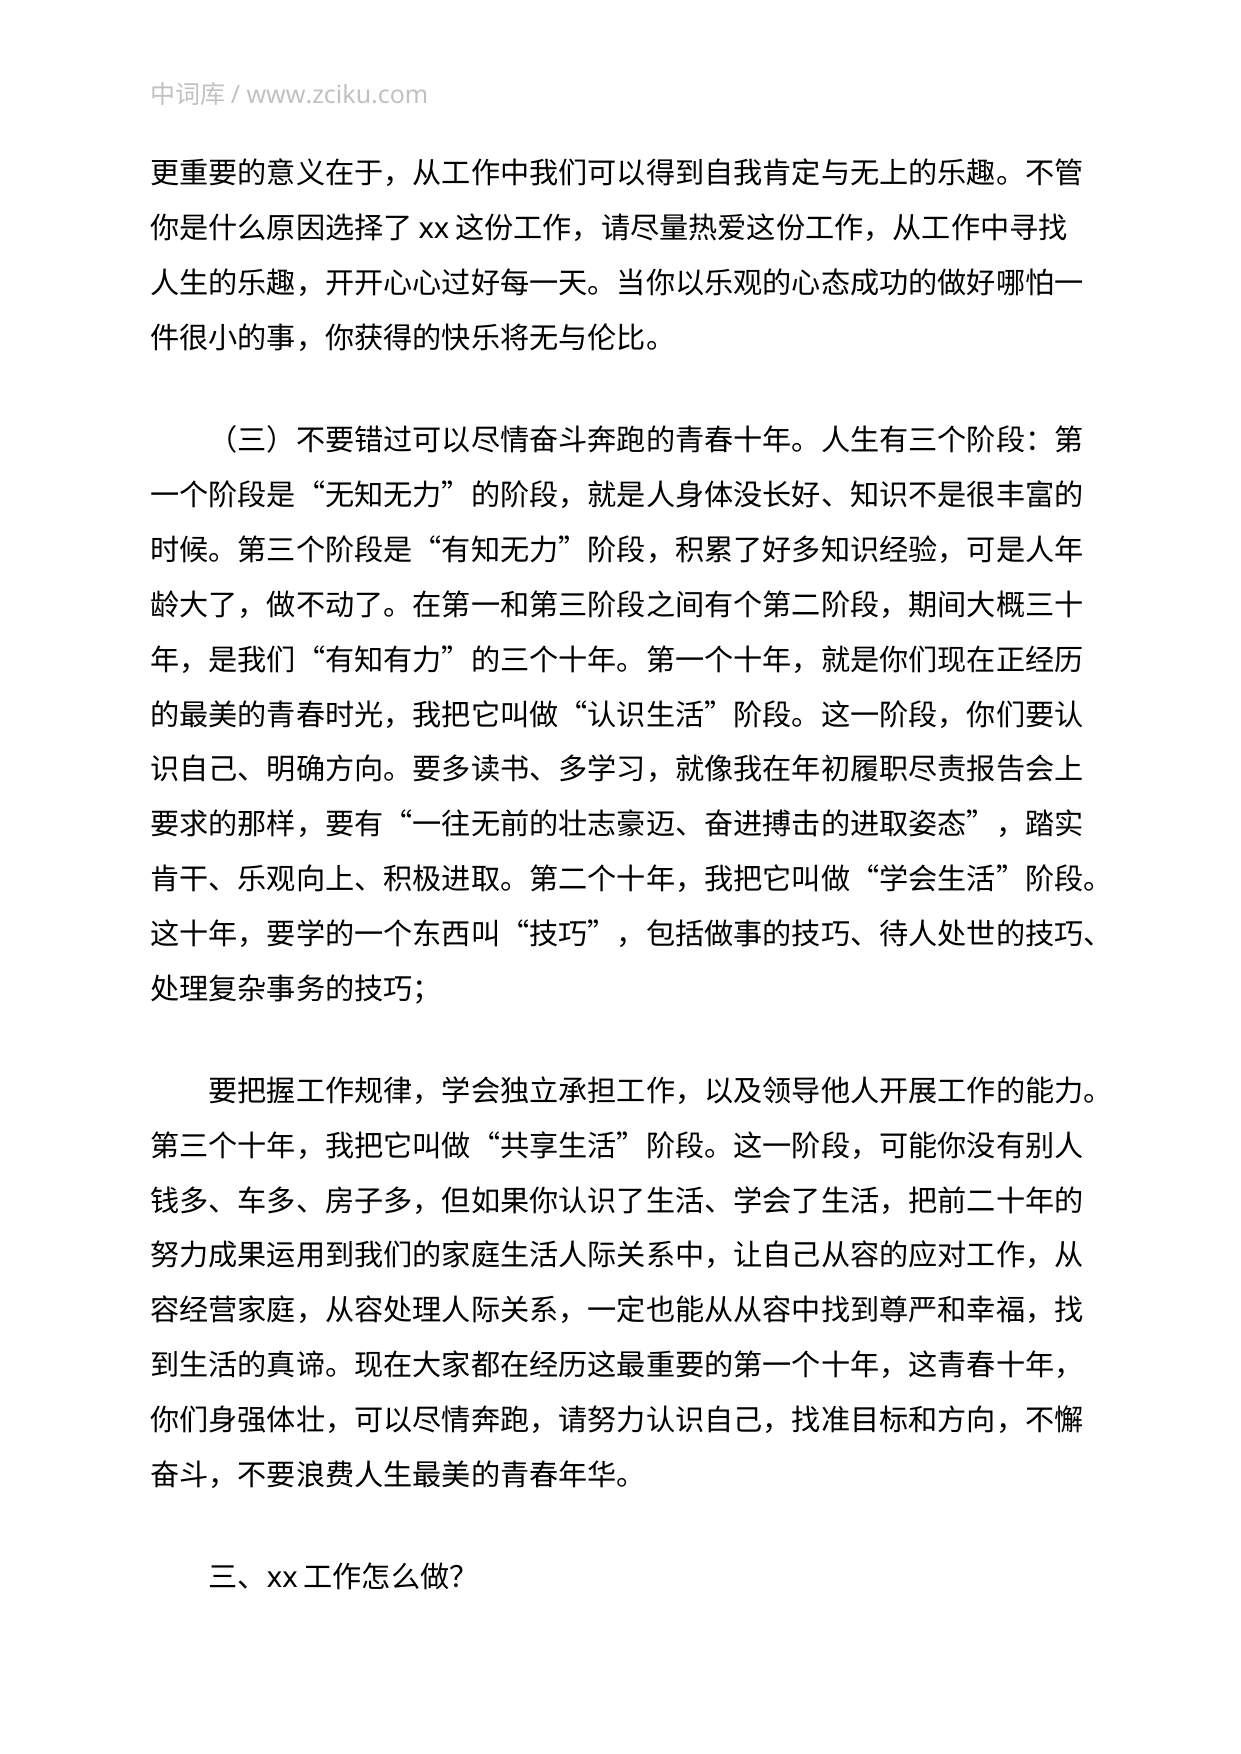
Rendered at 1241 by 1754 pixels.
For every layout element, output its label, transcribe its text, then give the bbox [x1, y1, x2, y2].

text 要把握工作规律，学会独立承担工作，以及领导他人开展工作的能力。第三个十年，我把它叫做“共享生活”阶段。这一阶段，可能你没有别人钱多、车多、房子多，但如果你认识了生活、学会了生活，把前二十年的努力成果运用到我们的家庭生活人际关系中，让自己从容的应对工作，从容经营家庭，从容处理人际关系，一定也能从从容中找到尊严和幸福，找到生活的真谛。现在大家都在经历这最重要的第一个十年，这青春十年，你们身强体壮，可以尽情奔跑，请努力认识自己，找准目标和方向，不懈奋斗，不要浪费人生最美的青春年华。 [150, 1067, 1090, 1494]
text （三）不要错过可以尽情奋斗奔跑的青春十年。人生有三个阶段：第一个阶段是“无知无力”的阶段，就是人身体没长好、知识不是很丰富的时候。第三个阶段是“有知无力”阶段，积累了好多知识经验，可是人年龄大了，做不动了。在第一和第三阶段之间有个第二阶段，期间大概三十年，是我们“有知有力”的三个十年。第一个十年，就是你们现在正经历的最美的青春时光，我把它叫做“认识生活”阶段。这一阶段，你们要认识自己、明确方向。要多读书、多学习，就像我在年初履职尽责报告会上要求的那样，要有“一往无前的壮志豪迈、奋进搏击的进取姿态”，踏实肯干、乐观向上、积极进取。第二个十年，我把它叫做“学会生活”阶段。这十年，要学的一个东西叫“技巧”，包括做事的技巧、待人处世的技巧、处理复杂事务的技巧； [150, 417, 1090, 1008]
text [150, 150, 1090, 357]
text 三、xx工作怎么做？ [150, 1553, 1090, 1596]
